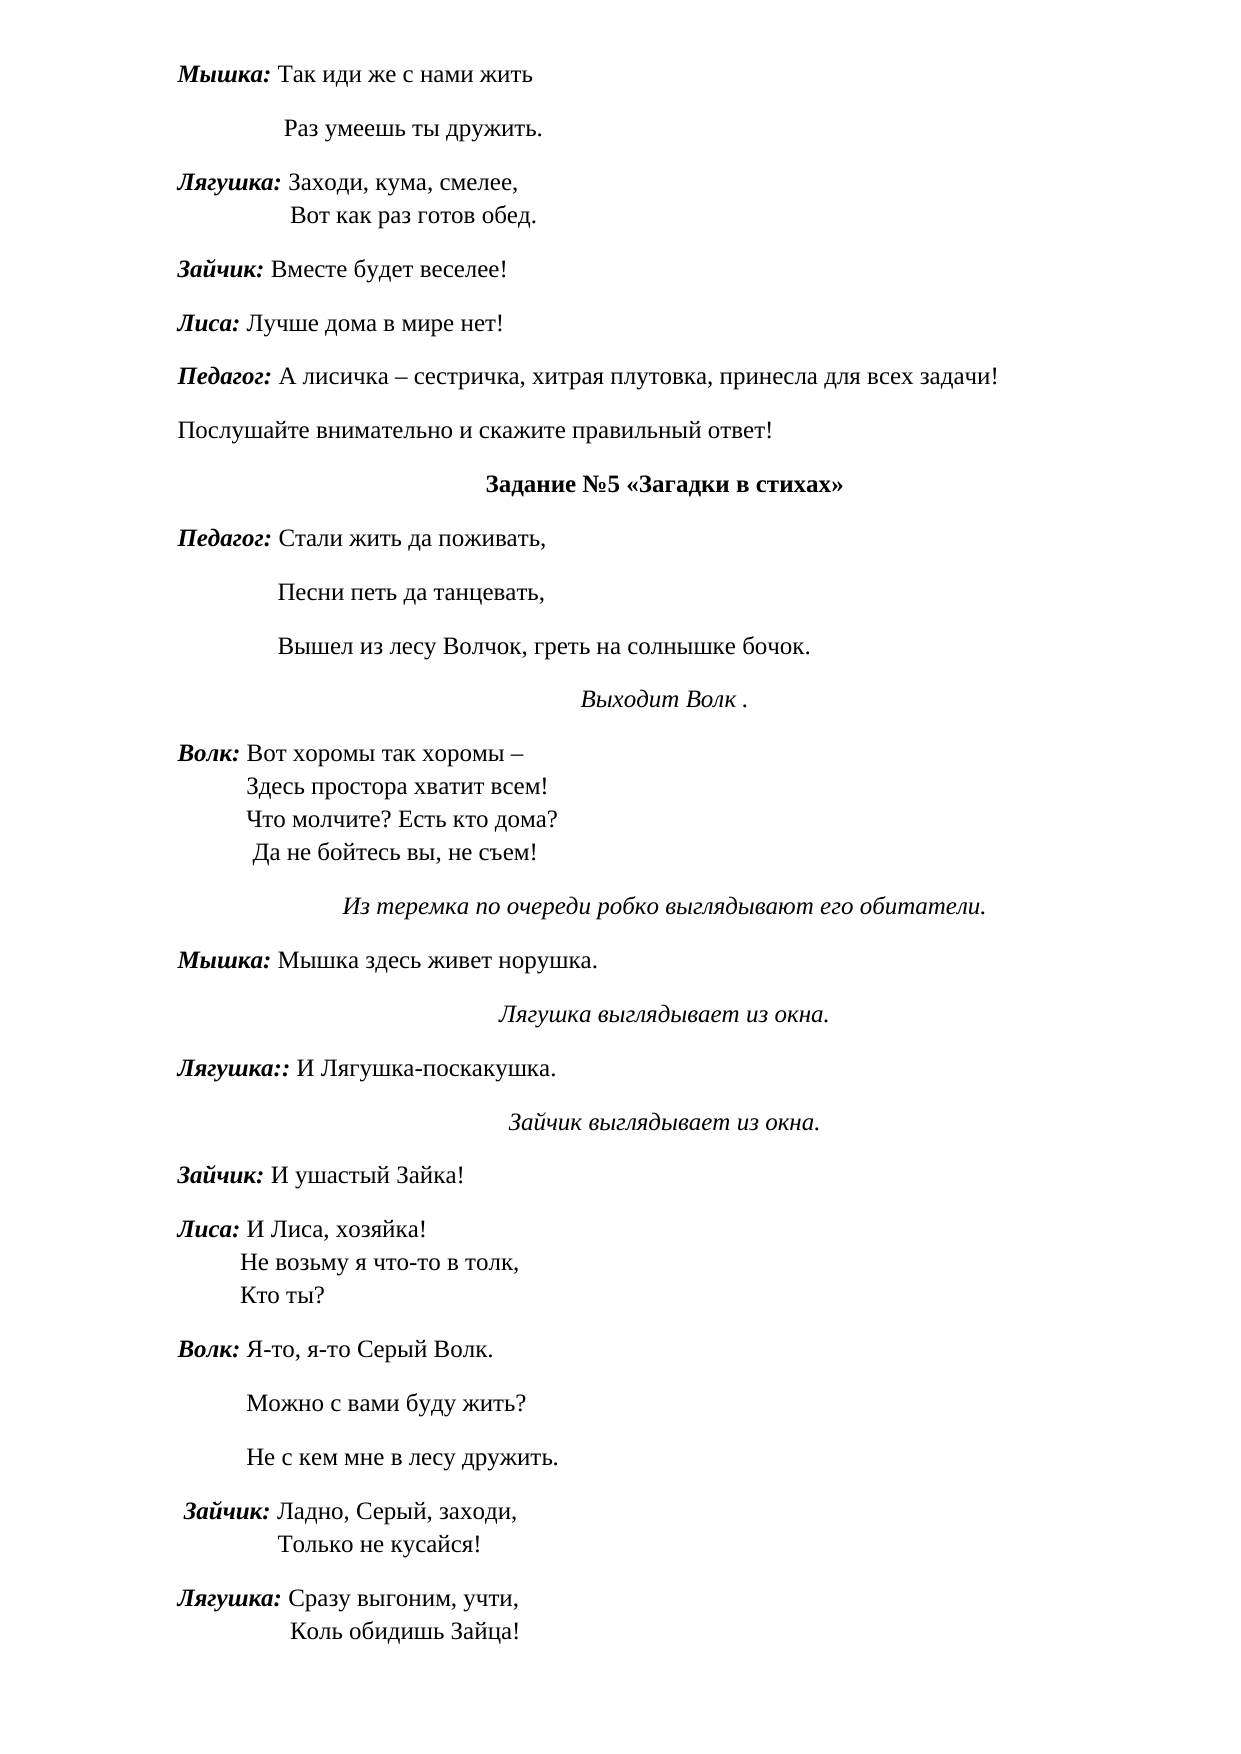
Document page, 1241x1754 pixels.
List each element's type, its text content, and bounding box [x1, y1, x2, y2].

text Зайчик: Ладно, Серый, заходи, Только не кусайся! [177, 1496, 1152, 1558]
text Выходит Волк . [177, 684, 1152, 713]
text Зайчик выглядывает из окна. [177, 1107, 1152, 1136]
text Лягушка: Сразу выгоним, учти, Коль обидишь Зайца! [177, 1583, 1152, 1644]
text Не с кем мне в лесу дружить. [177, 1442, 1152, 1471]
text Лягушка выглядывает из окна. [177, 999, 1152, 1028]
text Послушайте внимательно и скажите правильный ответ! [177, 415, 1152, 444]
text Вышел из лесу Волчок, греть на солнышке бочок. [177, 631, 1152, 659]
text Лягушка:: И Лягушка-поскакушка. [177, 1053, 1152, 1082]
text Зайчик: Вместе будет веселее! [177, 254, 1152, 282]
text Песни петь да танцевать, [177, 577, 1152, 606]
text Педагог: Стали жить да поживать, [177, 523, 1152, 552]
text Задание №5 «Загадки в стихах» [177, 469, 1152, 498]
text Педагог: А лисичка – сестричка, хитрая плутовка, принесла для всех задачи! [177, 361, 1152, 390]
text Лиса: И Лиса, хозяйка! Не возьму я что-то в толк, Кто ты? [177, 1214, 1152, 1309]
text Раз умеешь ты дружить. [177, 113, 1152, 142]
text Лягушка: Заходи, кума, смелее, Вот как раз готов обед. [177, 167, 1152, 229]
text Можно с вами буду жить? [177, 1388, 1152, 1417]
text Волк: Вот хоромы так хоромы – Здесь простора хватит всем! Что молчите? Есть кто дома? Да не бойтесь вы, не съем! [177, 738, 1152, 866]
text Волк: Я-то, я-то Серый Волк. [177, 1334, 1152, 1363]
text Зайчик: И ушастый Зайка! [177, 1161, 1152, 1189]
text Из теремка по очереди робко выглядывают его обитатели. [177, 891, 1152, 920]
text Лиса: Лучше дома в мире нет! [177, 308, 1152, 336]
text Мышка: Так иди же с нами жить [177, 59, 1152, 88]
text Мышка: Мышка здесь живет норушка. [177, 945, 1152, 974]
